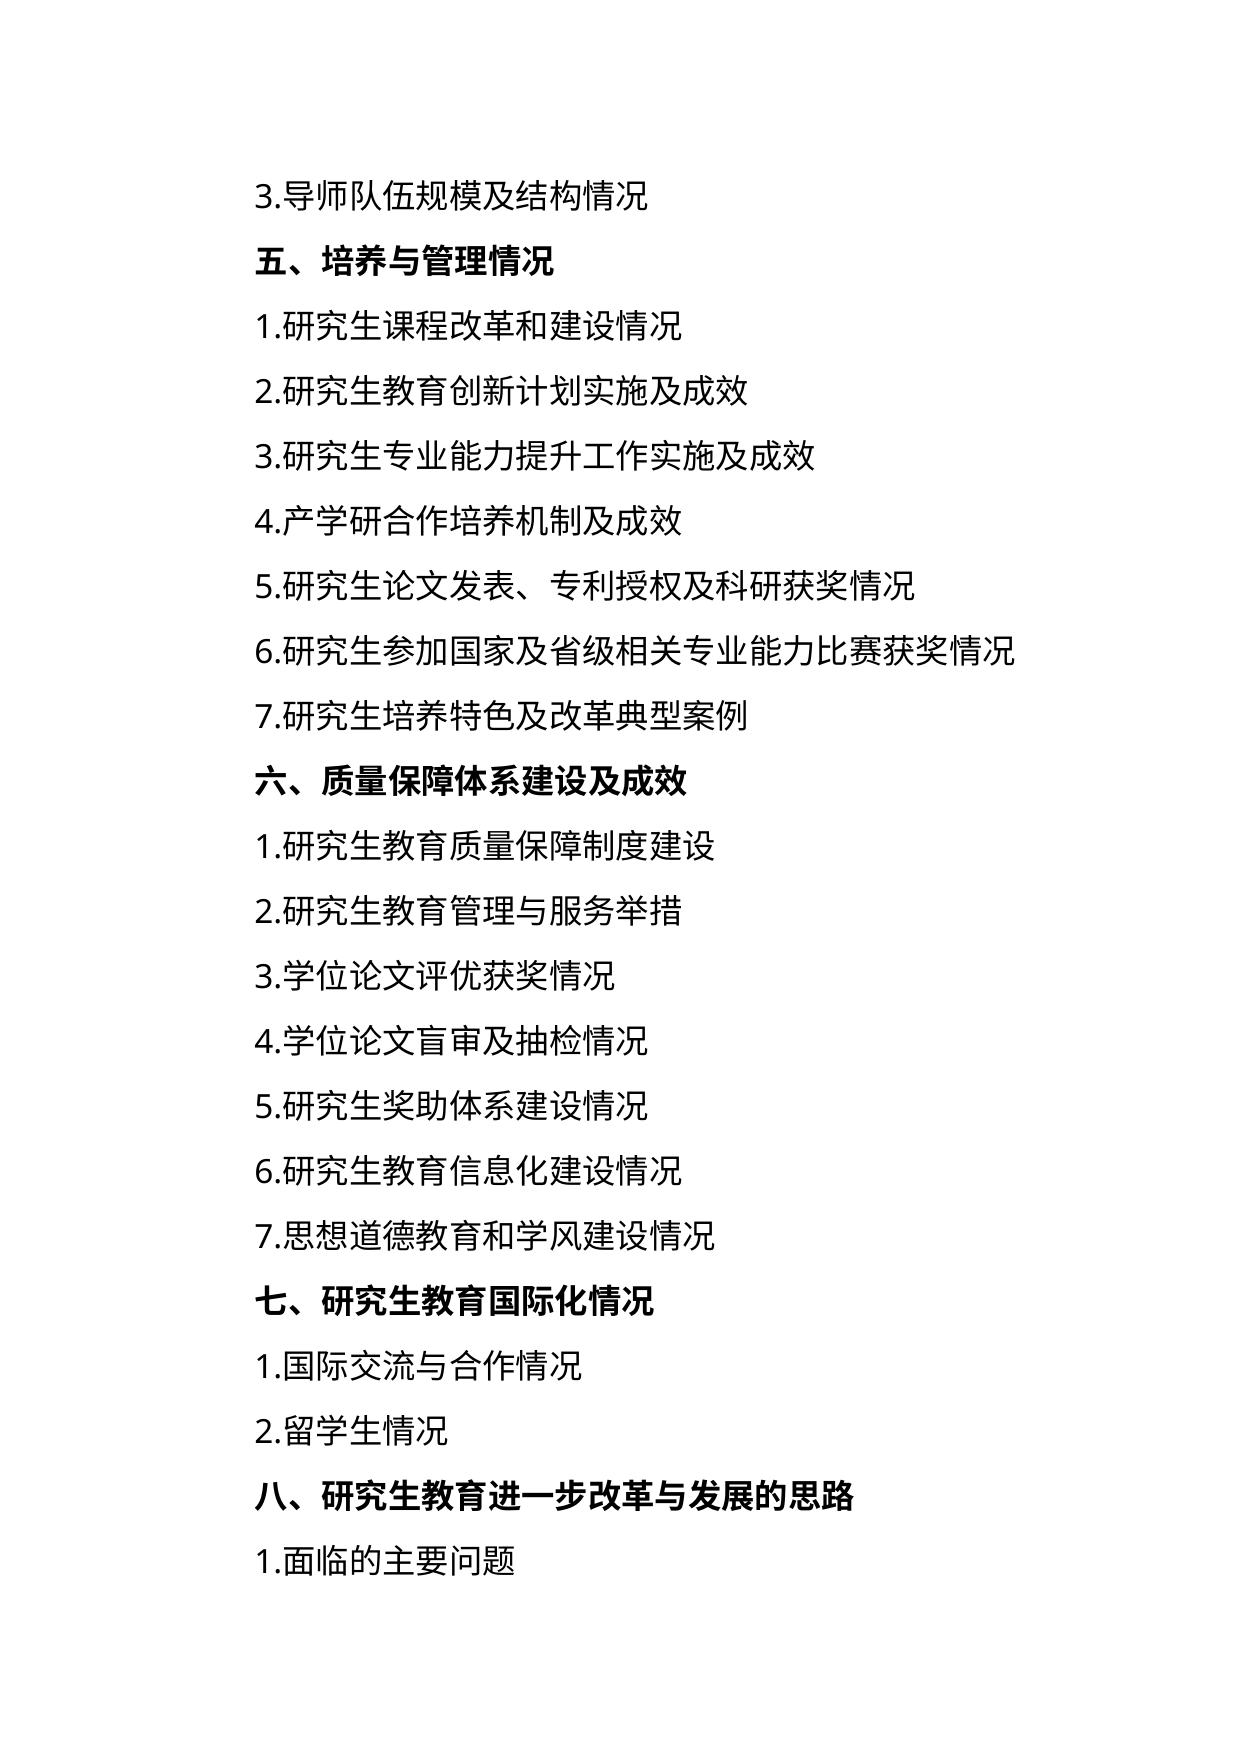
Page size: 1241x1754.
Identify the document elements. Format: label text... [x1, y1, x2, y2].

text 3.学位论文评优获奖情况 [187, 942, 1053, 1007]
text 1.国际交流与合作情况 [187, 1332, 1053, 1397]
text 3.研究生专业能力提升工作实施及成效 [187, 422, 1053, 487]
text 7.思想道德教育和学风建设情况 [187, 1202, 1053, 1267]
text 5.研究生奖助体系建设情况 [187, 1072, 1053, 1137]
text 5.研究生论文发表、专利授权及科研获奖情况 [187, 552, 1053, 617]
text 2.留学生情况 [187, 1397, 1053, 1462]
text 七、研究生教育国际化情况 [187, 1267, 1053, 1332]
text 八、研究生教育进一步改革与发展的思路 [187, 1462, 1053, 1527]
text 6.研究生参加国家及省级相关专业能力比赛获奖情况 [187, 617, 1053, 682]
text 4.产学研合作培养机制及成效 [187, 487, 1053, 552]
text 2.研究生教育管理与服务举措 [187, 877, 1053, 942]
text 六、质量保障体系建设及成效 [187, 747, 1053, 812]
text 五、培养与管理情况 [187, 227, 1053, 292]
text 4.学位论文盲审及抽检情况 [187, 1007, 1053, 1072]
text 1.面临的主要问题 [187, 1527, 1053, 1592]
text 3.导师队伍规模及结构情况 [187, 162, 1053, 227]
text 7.研究生培养特色及改革典型案例 [187, 682, 1053, 747]
text 1.研究生教育质量保障制度建设 [187, 812, 1053, 877]
text 2.研究生教育创新计划实施及成效 [187, 357, 1053, 422]
text 1.研究生课程改革和建设情况 [187, 292, 1053, 357]
text 6.研究生教育信息化建设情况 [187, 1137, 1053, 1202]
